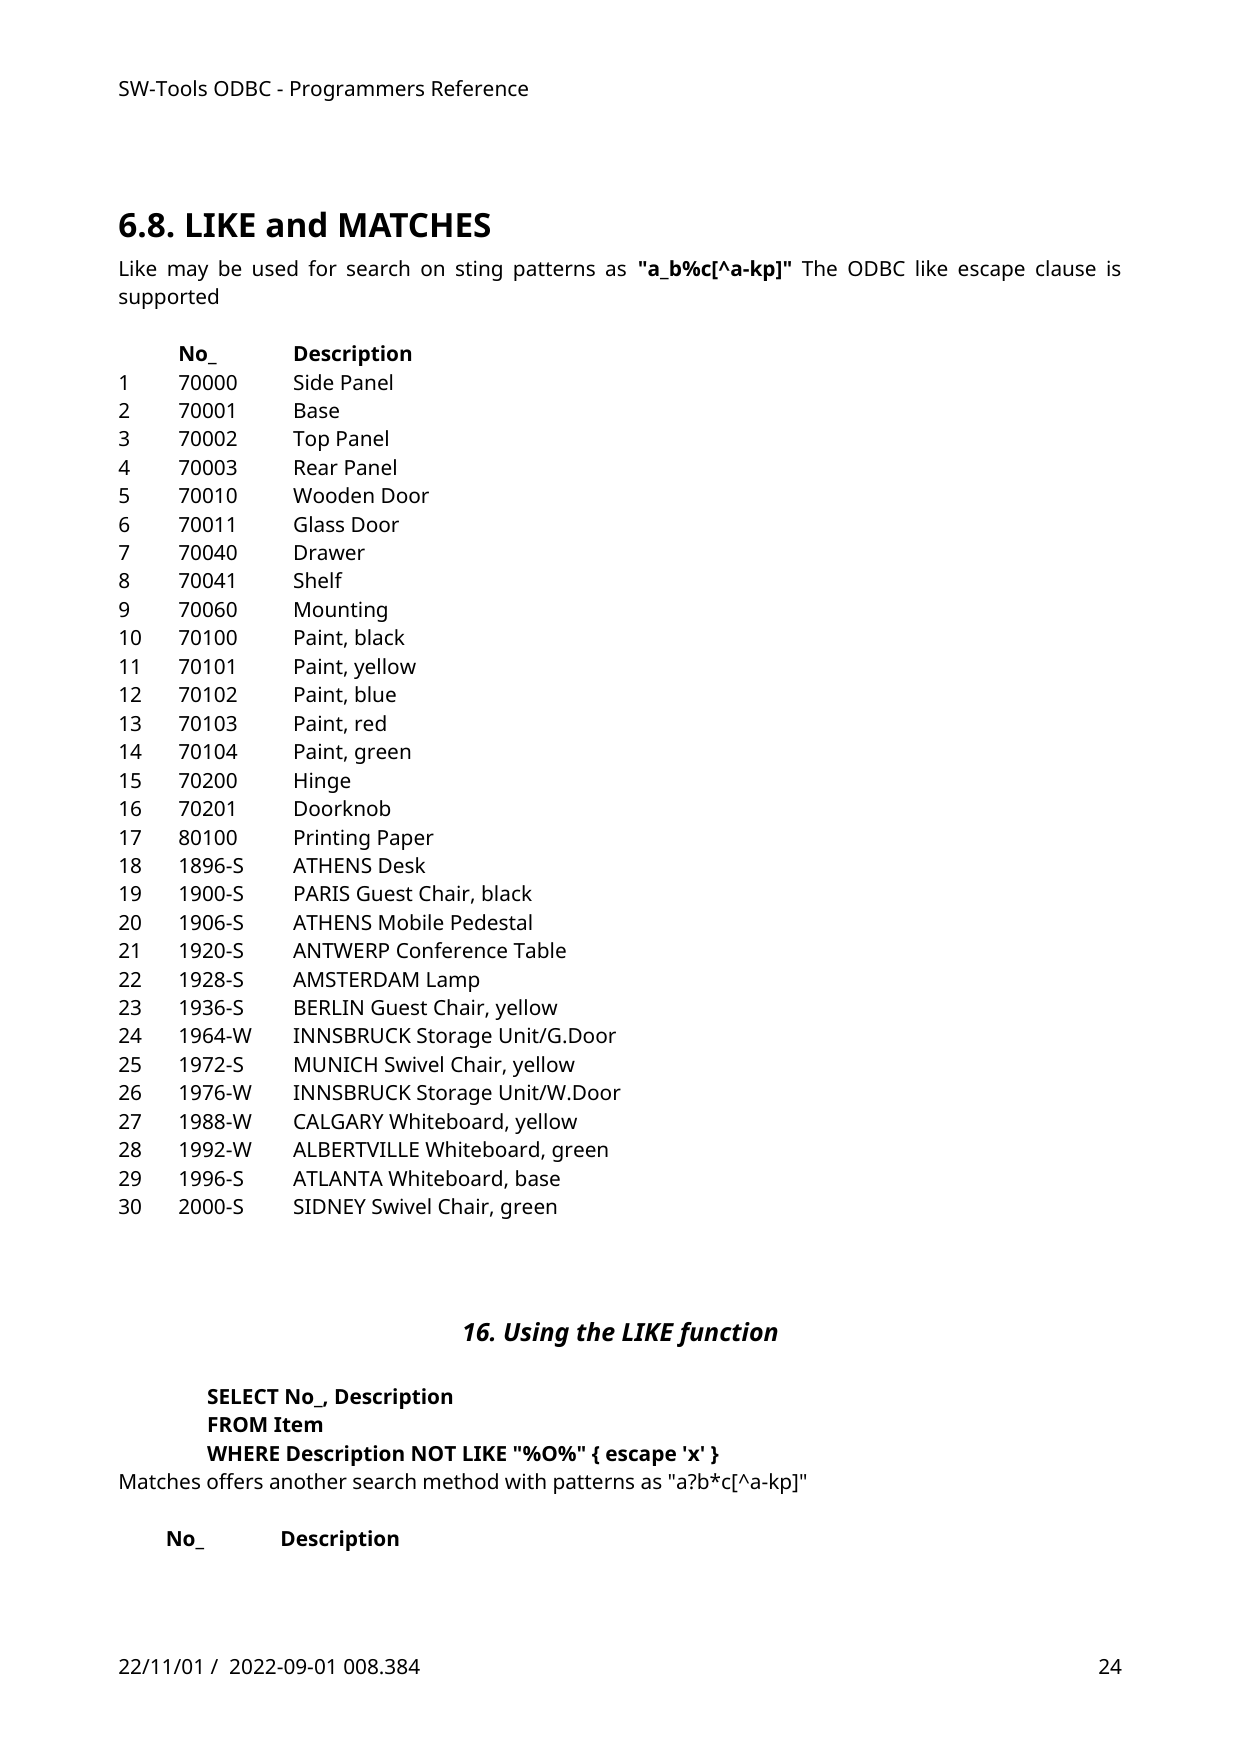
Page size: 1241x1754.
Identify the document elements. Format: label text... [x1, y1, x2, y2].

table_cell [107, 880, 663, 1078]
text WHERE Description NOT LIKE "%O%" { escape 'x' } [207, 1439, 1122, 1467]
text SELECT No_, Description [207, 1382, 1122, 1410]
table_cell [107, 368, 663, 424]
text FROM Item [207, 1410, 1122, 1439]
text Matches offers another search method with patterns as "a?b*c[^a-kp]" [118, 1467, 1122, 1496]
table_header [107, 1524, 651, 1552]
text Like may be used for search on sting patterns as "a_b%c[^a-kp]" The ODBC like escape clause is supported [118, 254, 1122, 311]
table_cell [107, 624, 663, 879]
subtitle 6.8. LIKE and MATCHES [118, 202, 1122, 248]
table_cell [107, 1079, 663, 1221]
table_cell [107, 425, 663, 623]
subtitle 16. Using the LIKE function [118, 1314, 1122, 1348]
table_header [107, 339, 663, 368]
